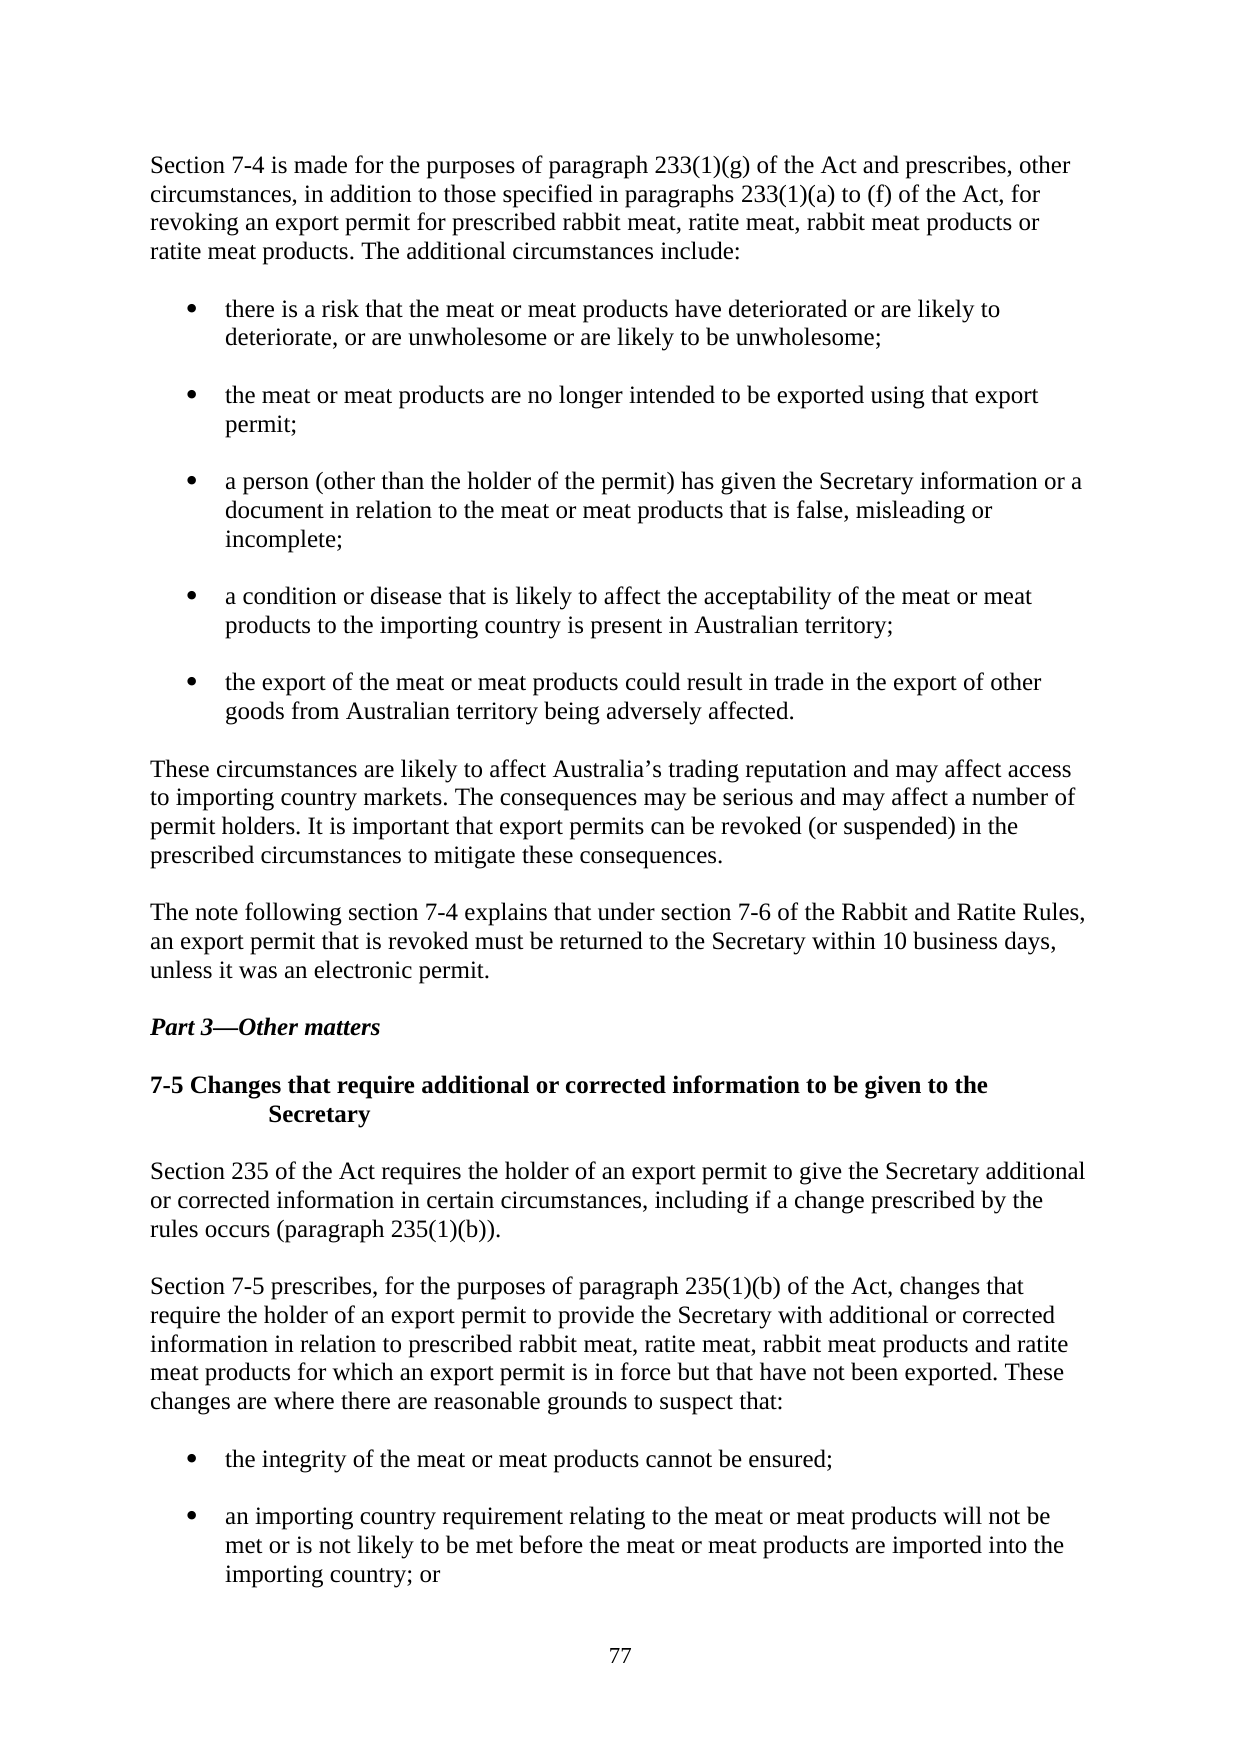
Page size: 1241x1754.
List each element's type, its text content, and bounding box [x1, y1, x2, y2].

text Section 7-4 is made for the purposes of paragraph 233(1)(g) of the Act and prescribes, other circumstances, in addition to those specified in paragraphs 233(1)(a) to (f) of the Act, for revoking an export permit for prescribed rabbit meat, ratite meat, rabbit meat products or ratite meat products. The additional circumstances include: [150, 150, 1090, 265]
list there is a risk that the meat or meat products have deteriorated or are likely to deteriorate, or are unwholesome or are likely to be unwholesome; [187, 294, 1090, 351]
list an importing country requirement relating to the meat or meat products will not be met or is not likely to be met before the meat or meat products are imported into the importing country; or [187, 1501, 1090, 1587]
text 7-5 Changes that require additional or corrected information to be given to the Secretary [150, 1070, 1090, 1127]
list the meat or meat products are no longer intended to be exported using that export permit; [187, 380, 1090, 437]
text The note following section 7-4 explains that under section 7-6 of the Rabbit and Ratite Rules, an export permit that is revoked must be returned to the Secretary within 10 business days, unless it was an electronic permit. [150, 897, 1090, 984]
list the integrity of the meat or meat products cannot be ensured; [187, 1444, 1090, 1472]
list a person (other than the holder of the permit) has given the Secretary information or a document in relation to the meat or meat products that is false, misleading or incomplete; [187, 466, 1090, 552]
list a condition or disease that is likely to affect the acceptability of the meat or meat products to the importing country is present in Australian territory; [187, 581, 1090, 639]
text Section 7-5 prescribes, for the purposes of paragraph 235(1)(b) of the Act, changes that require the holder of an export permit to provide the Secretary with additional or corrected information in relation to prescribed rabbit meat, ratite meat, rabbit meat products and ratite meat products for which an export permit is in force but that have not been exported. These changes are where there are reasonable grounds to suspect that: [150, 1271, 1090, 1415]
text Part 3—Other matters [150, 1012, 1090, 1041]
text These circumstances are likely to affect Australia’s trading reputation and may affect access to importing country markets. The consequences may be serious and may affect a number of permit holders. It is important that export permits can be revoked (or suspended) in the prescribed circumstances to mitigate these consequences. [150, 754, 1090, 869]
list the export of the meat or meat products could result in trade in the export of other goods from Australian territory being adversely affected. [187, 667, 1090, 725]
text Section 235 of the Act requires the holder of an export permit to give the Secretary additional or corrected information in certain circumstances, including if a change prescribed by the rules occurs (paragraph 235(1)(b)). [150, 1156, 1090, 1242]
